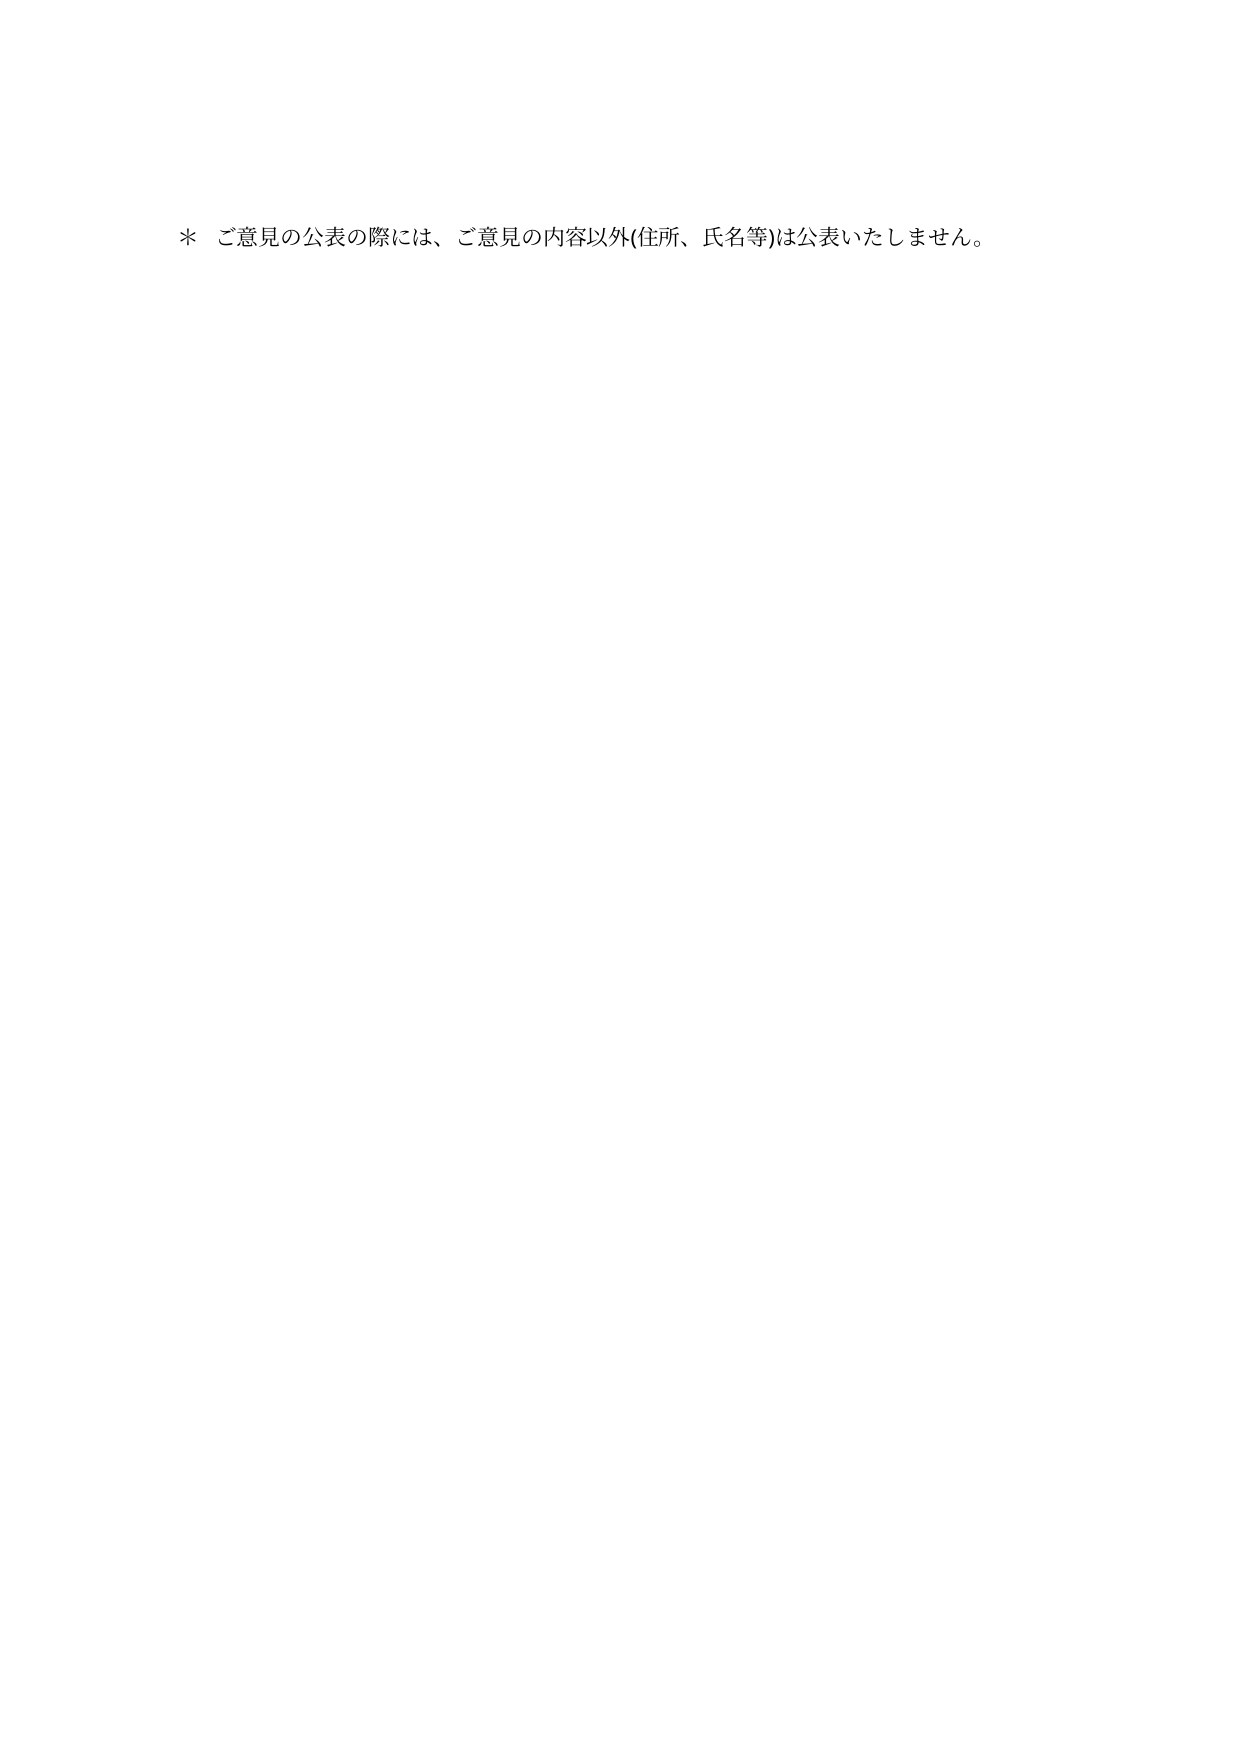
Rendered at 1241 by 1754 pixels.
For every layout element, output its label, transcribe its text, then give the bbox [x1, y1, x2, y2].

list ご意見の公表の際には、ご意見の内容以外(住所、氏名等)は公表いたしません。 [177, 217, 1063, 254]
